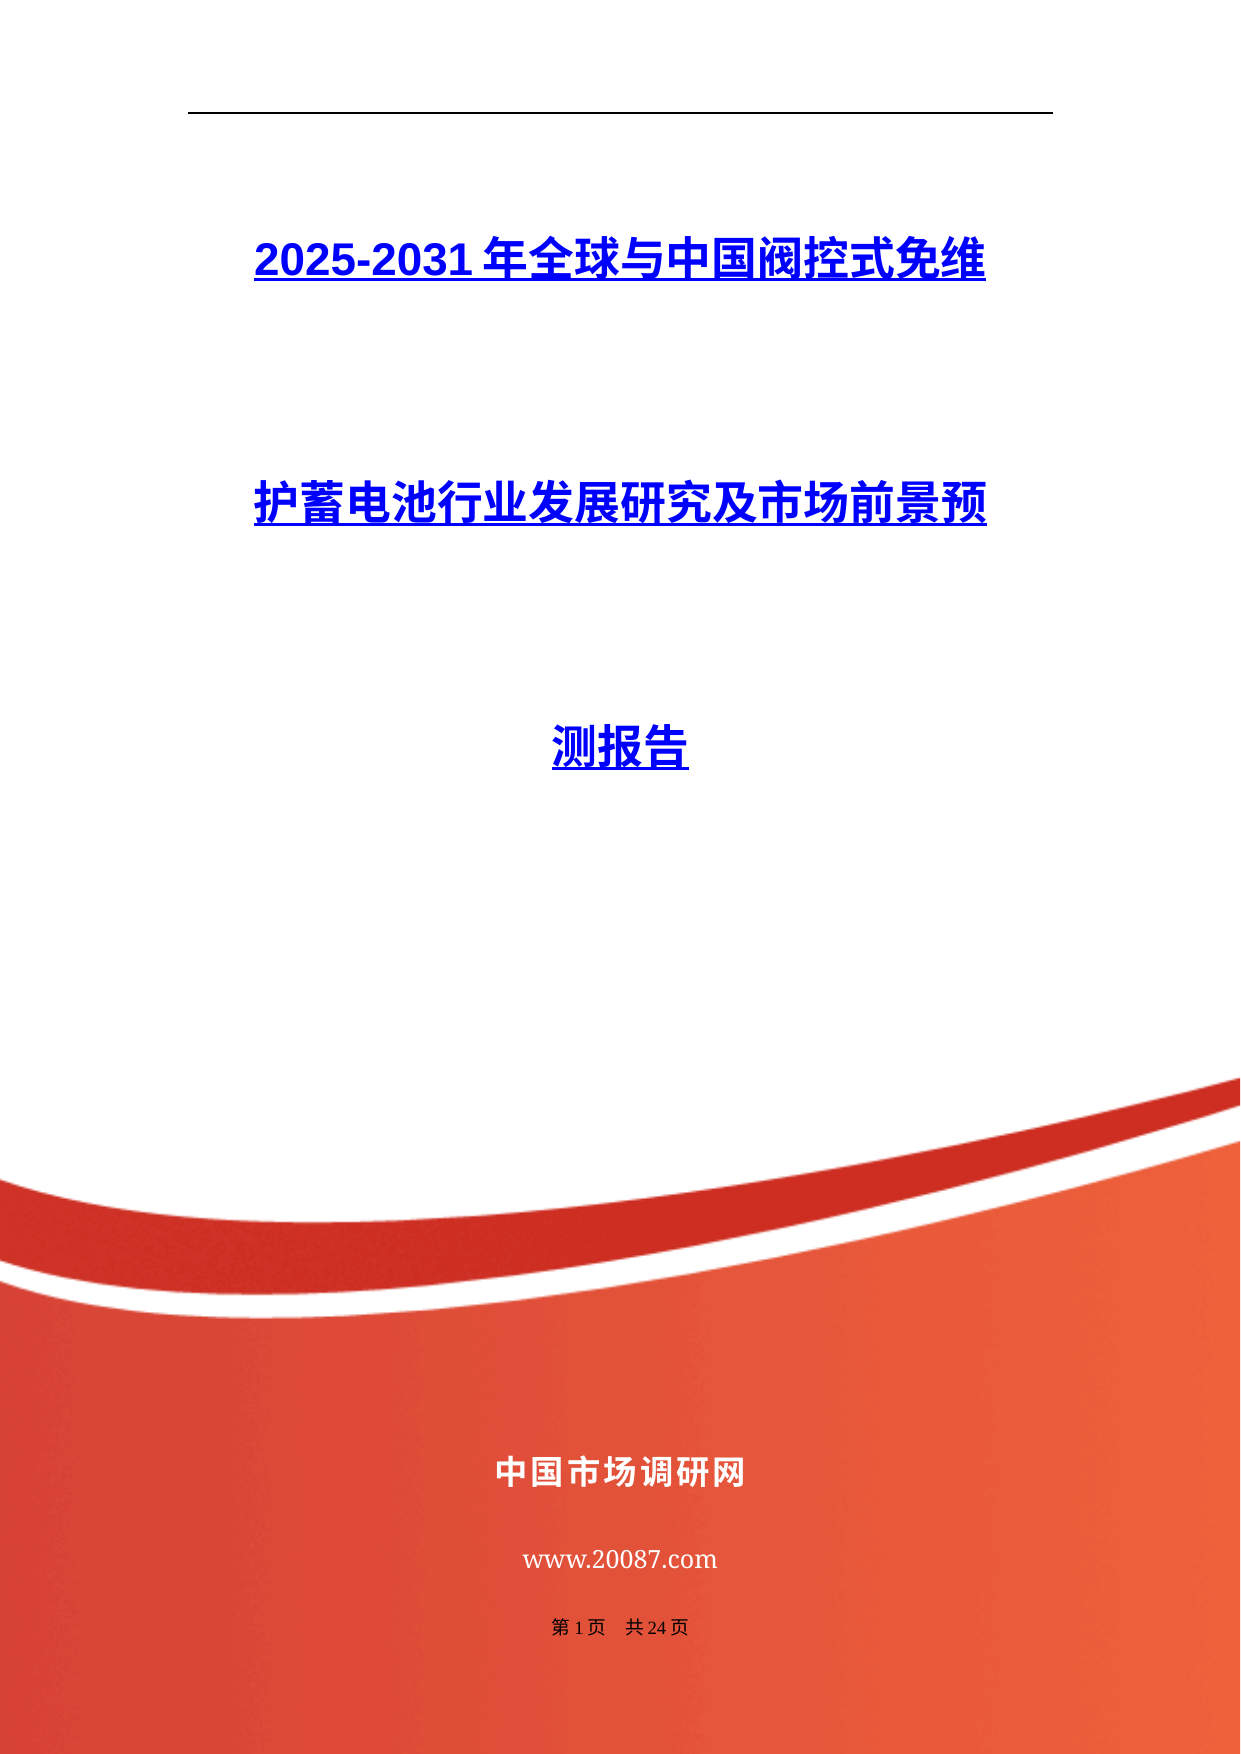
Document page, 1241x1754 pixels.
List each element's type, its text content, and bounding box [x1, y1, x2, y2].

text www.20087.com [187, 1526, 1053, 1591]
subtitle 中国市场调研网 [187, 1437, 1053, 1502]
table_header 2025-2031年全球与中国阀控式免维护蓄电池行业发展研究及市场前景预测报告 [188, 207, 1053, 871]
picture [0, 1006, 1241, 1754]
